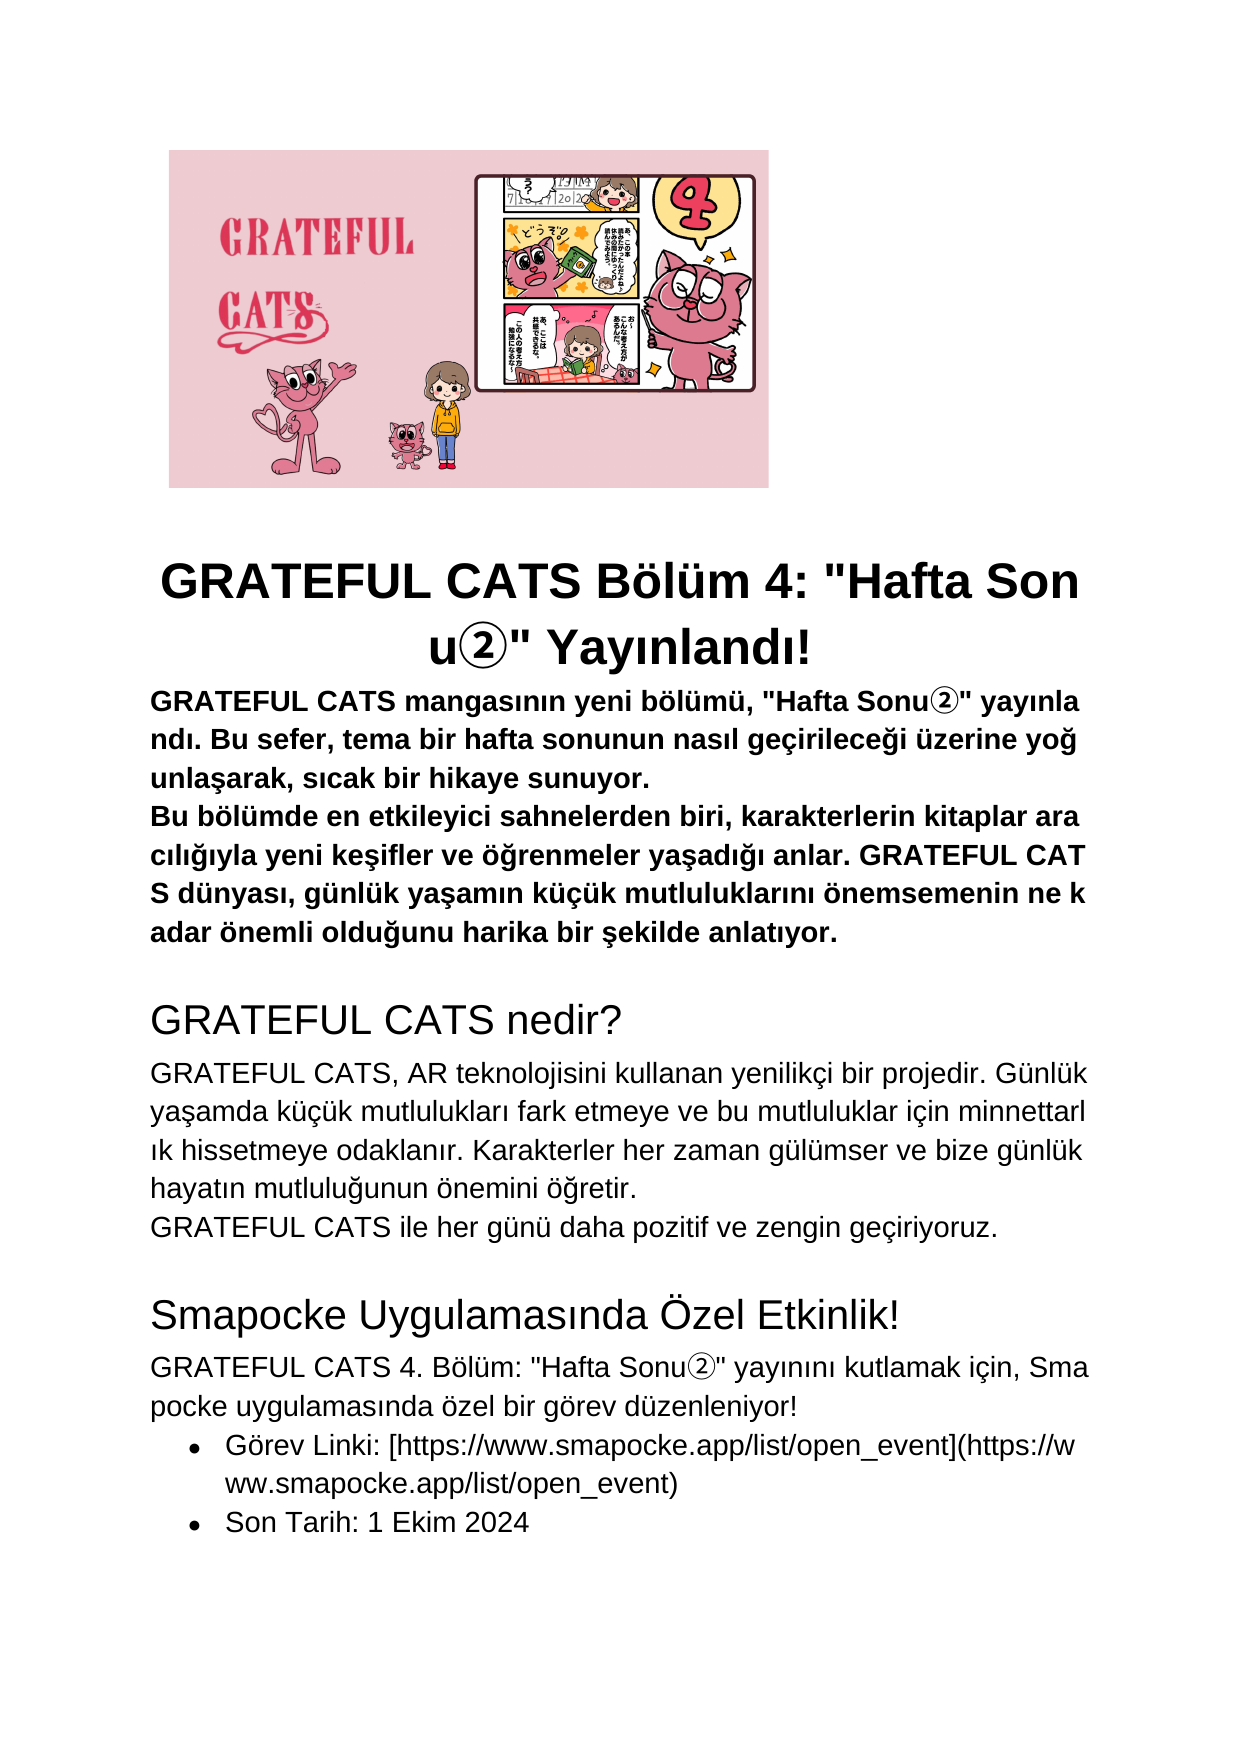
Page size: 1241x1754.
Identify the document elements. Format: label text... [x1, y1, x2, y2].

text GRATEFUL CATS 4. Bölüm: "Hafta Sonu②" yayınını kutlamak için, Smapocke uygulamasında özel bir görev düzenleniyor! [150, 1351, 1090, 1423]
subtitle GRATEFUL CATS nedir? [150, 995, 1090, 1043]
subtitle Smapocke Uygulamasında Özel Etkinlik! [150, 1290, 1090, 1338]
text GRATEFUL CATS mangasının yeni bölümü, "Hafta Sonu②" yayınlandı. Bu sefer, tema bir hafta sonunun nasıl geçirileceği üzerine yoğunlaşarak, sıcak bir hikaye sunuyor. [150, 684, 1090, 794]
text GRATEFUL CATS, AR teknolojisini kullanan yenilikçi bir projedir. Günlük yaşamda küçük mutlulukları fark etmeye ve bu mutluluklar için minnettarlık hissetmeye odaklanır. Karakterler her zaman gülümser ve bize günlük hayatın mutluluğunun önemini öğretir. [150, 1056, 1090, 1205]
text Bu bölümde en etkileyici sahnelerden biri, karakterlerin kitaplar aracılığıyla yeni keşifler ve öğrenmeler yaşadığı anlar. GRATEFUL CATS dünyası, günlük yaşamın küçük mutluluklarını önemsemenin ne kadar önemli olduğunu harika bir şekilde anlatıyor. [150, 799, 1090, 949]
list Son Tarih: 1 Ekim 2024 [187, 1505, 1090, 1538]
list Görev Linki: [https://www.smapocke.app/list/open_event](https://www.smapocke.app/list/open_event) [187, 1428, 1090, 1500]
picture [168, 150, 769, 488]
text GRATEFUL CATS Bölüm 4: "Hafta Sonu②" Yayınlandı! [150, 552, 1090, 675]
text GRATEFUL CATS ile her günü daha pozitif ve zengin geçiriyoruz. [150, 1210, 1090, 1243]
